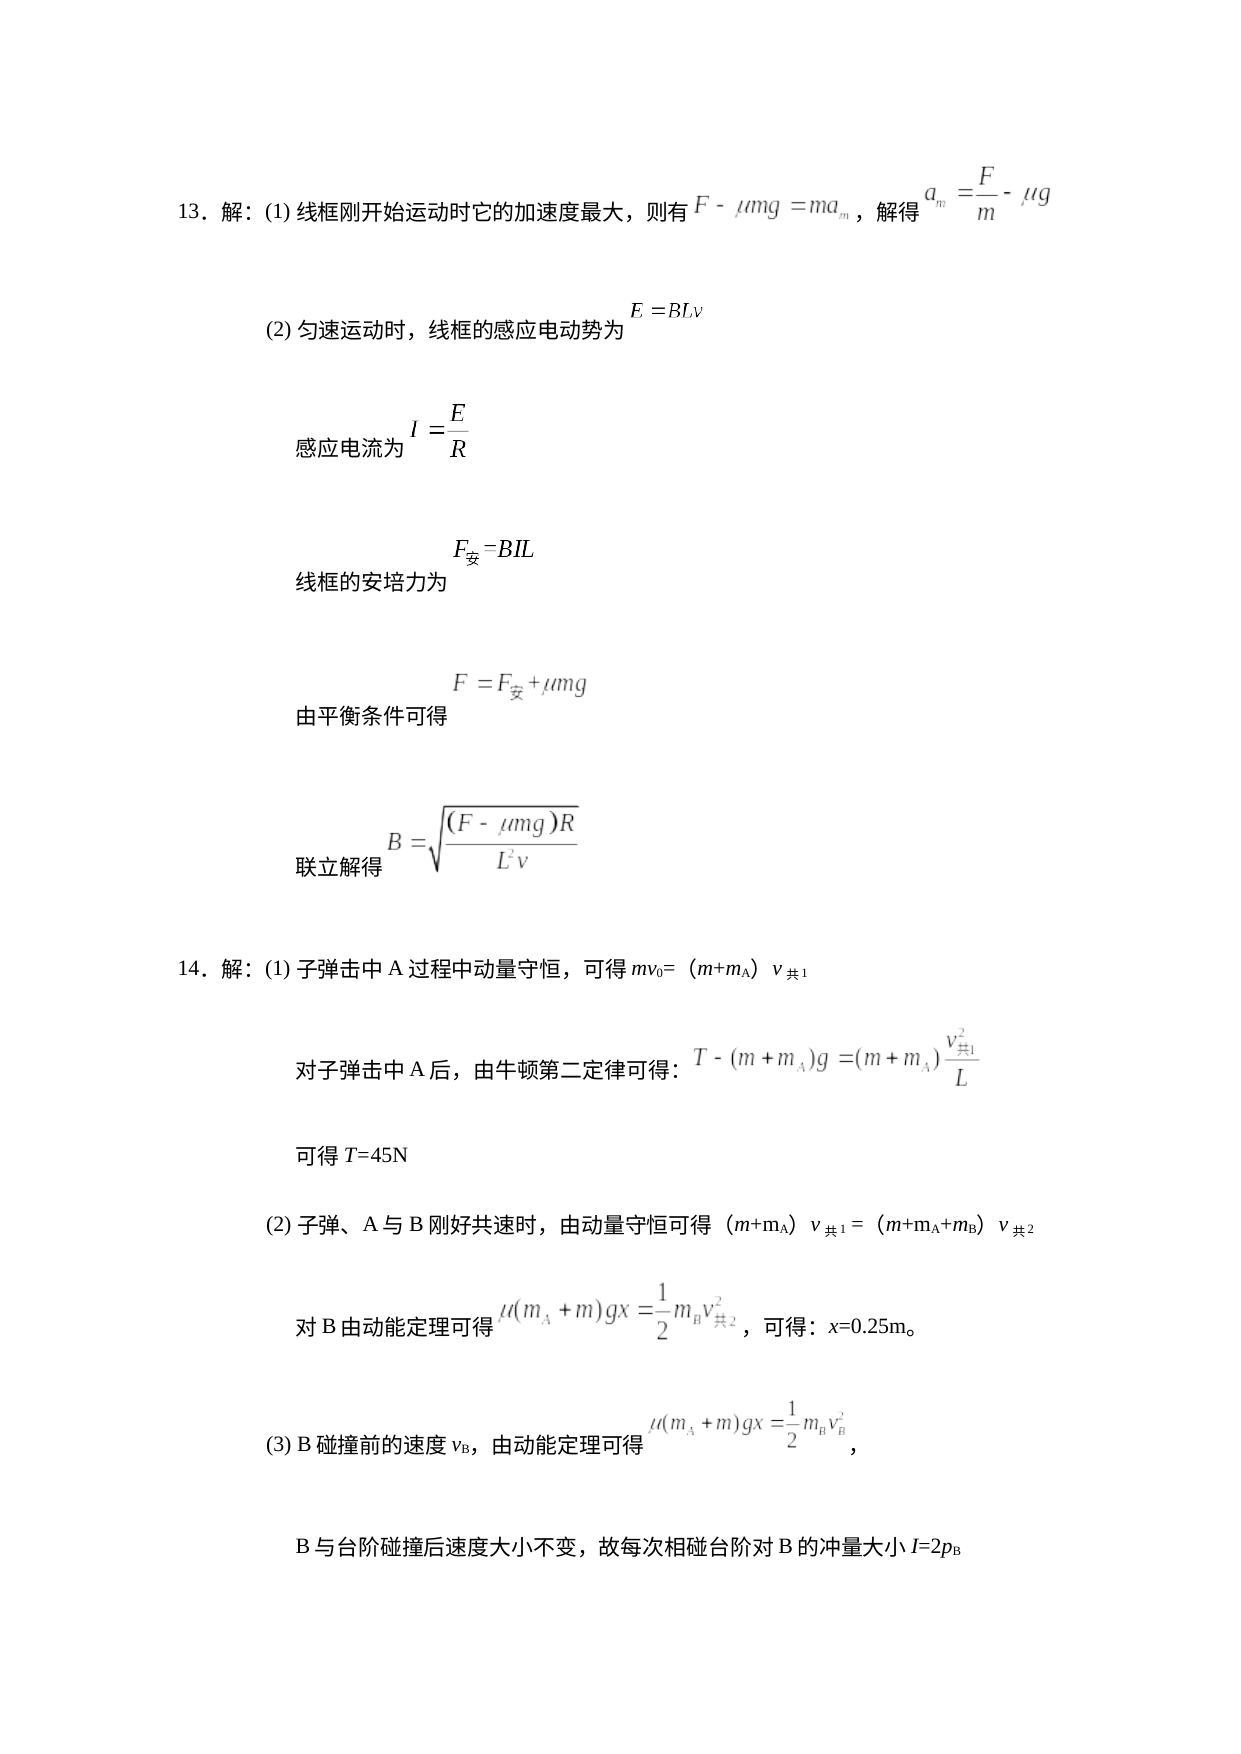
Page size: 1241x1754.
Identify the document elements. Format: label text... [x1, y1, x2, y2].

text 由平衡条件可得 [177, 666, 1063, 764]
text (3) B碰撞前的速度vB，由动能定理可得， [177, 1395, 1063, 1493]
text (2) 匀速运动时，线框的感应电动势为 [177, 296, 1063, 361]
text 对子弹击中A后，由牛顿第二定律可得： [177, 1020, 1063, 1118]
text 线框的安培力为 [177, 532, 1063, 629]
text (2) 子弹、A与B刚好共速时，由动量守恒可得（m+mA）v共1 =（m+mA+mB）v共2 [177, 1208, 1063, 1240]
text B与台阶碰撞后速度大小不变，故每次相碰台阶对B的冲量大小I=2pB [251, 1529, 1063, 1562]
text 对B由动能定理可得，可得：x=0.25m。 [177, 1277, 1063, 1374]
text 13．解：(1) 线框刚开始运动时它的加速度最大，则有，解得 [177, 162, 1063, 259]
text 14．解：(1) 子弹击中A过程中动量守恒，可得mv0=（m+mA）v共1 [177, 951, 1063, 984]
text 可得T=45N [177, 1139, 1063, 1171]
text 联立解得 [177, 800, 1063, 930]
text 感应电流为 [177, 398, 1063, 495]
